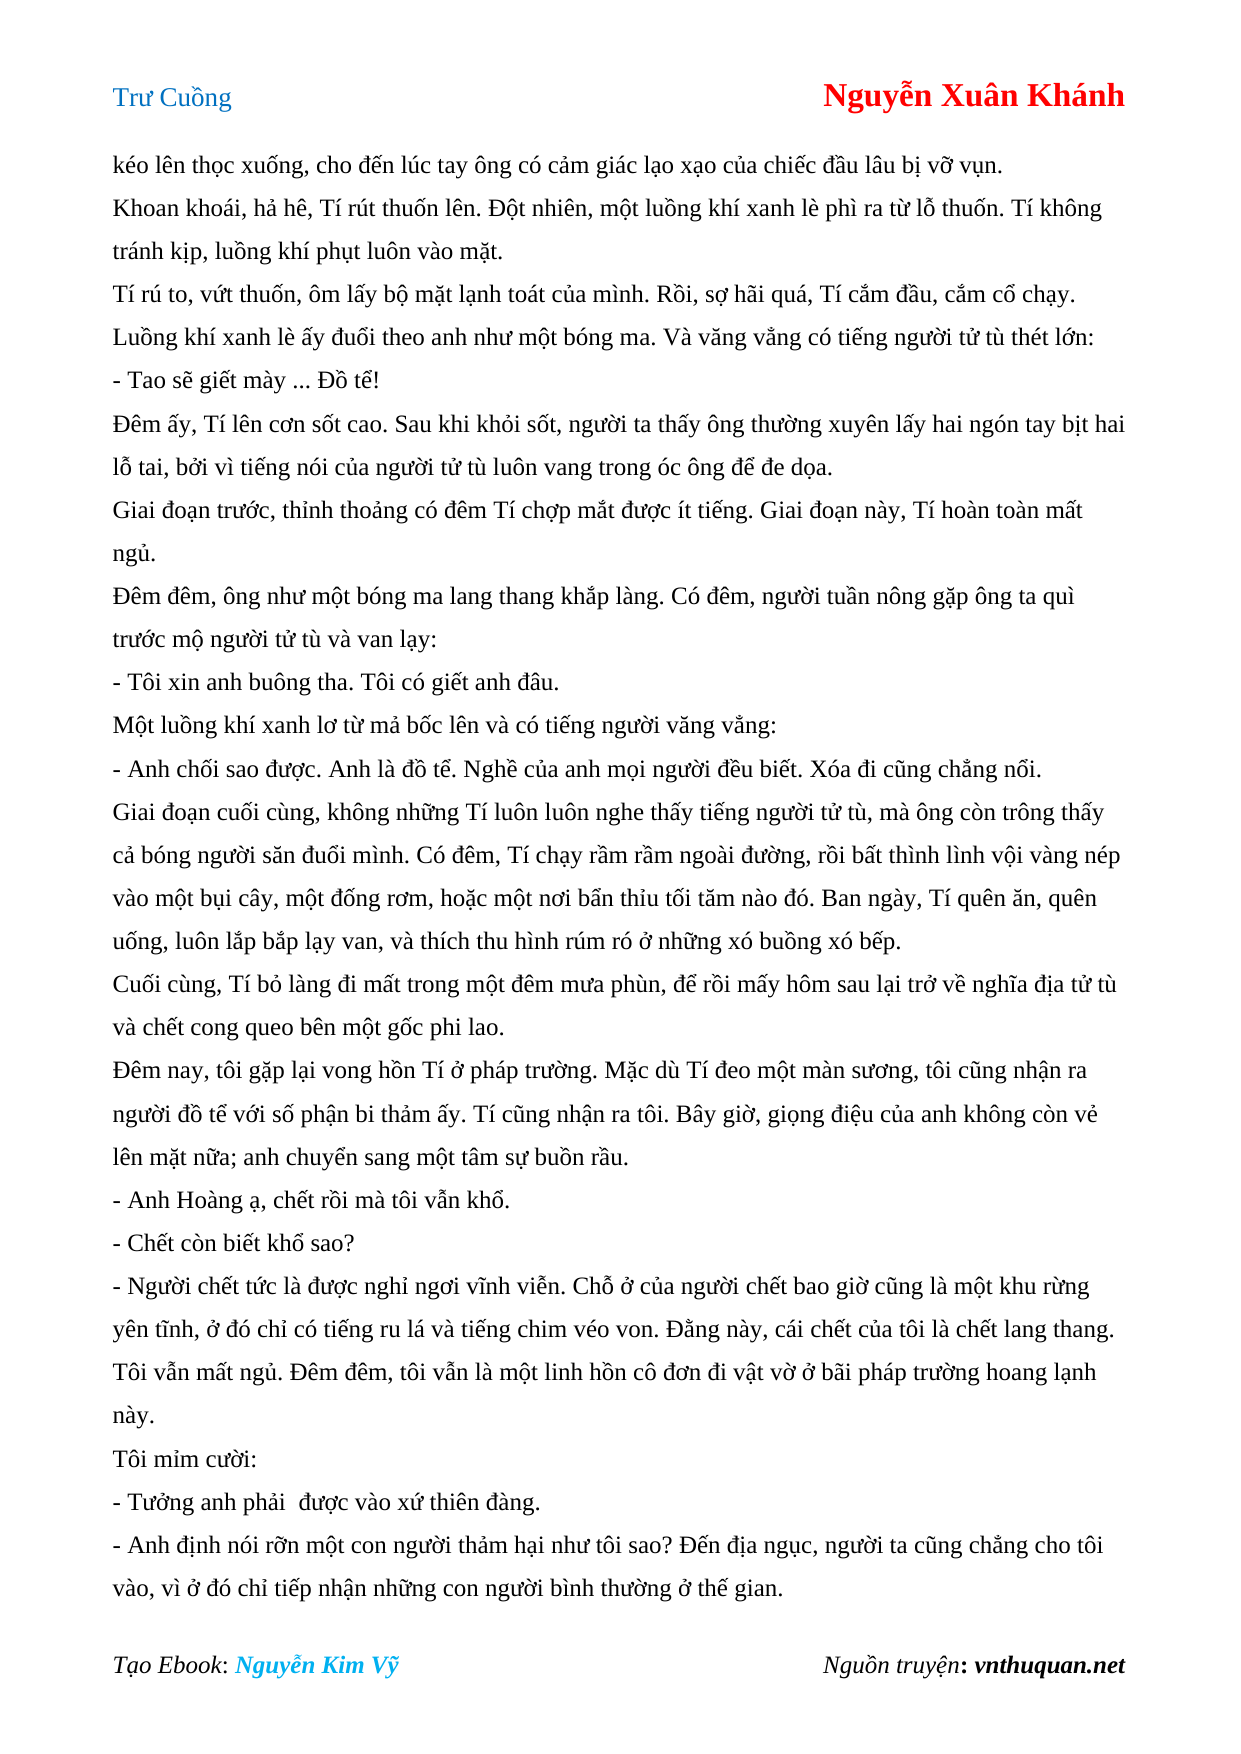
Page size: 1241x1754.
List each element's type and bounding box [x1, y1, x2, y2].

text [112, 150, 1128, 1602]
